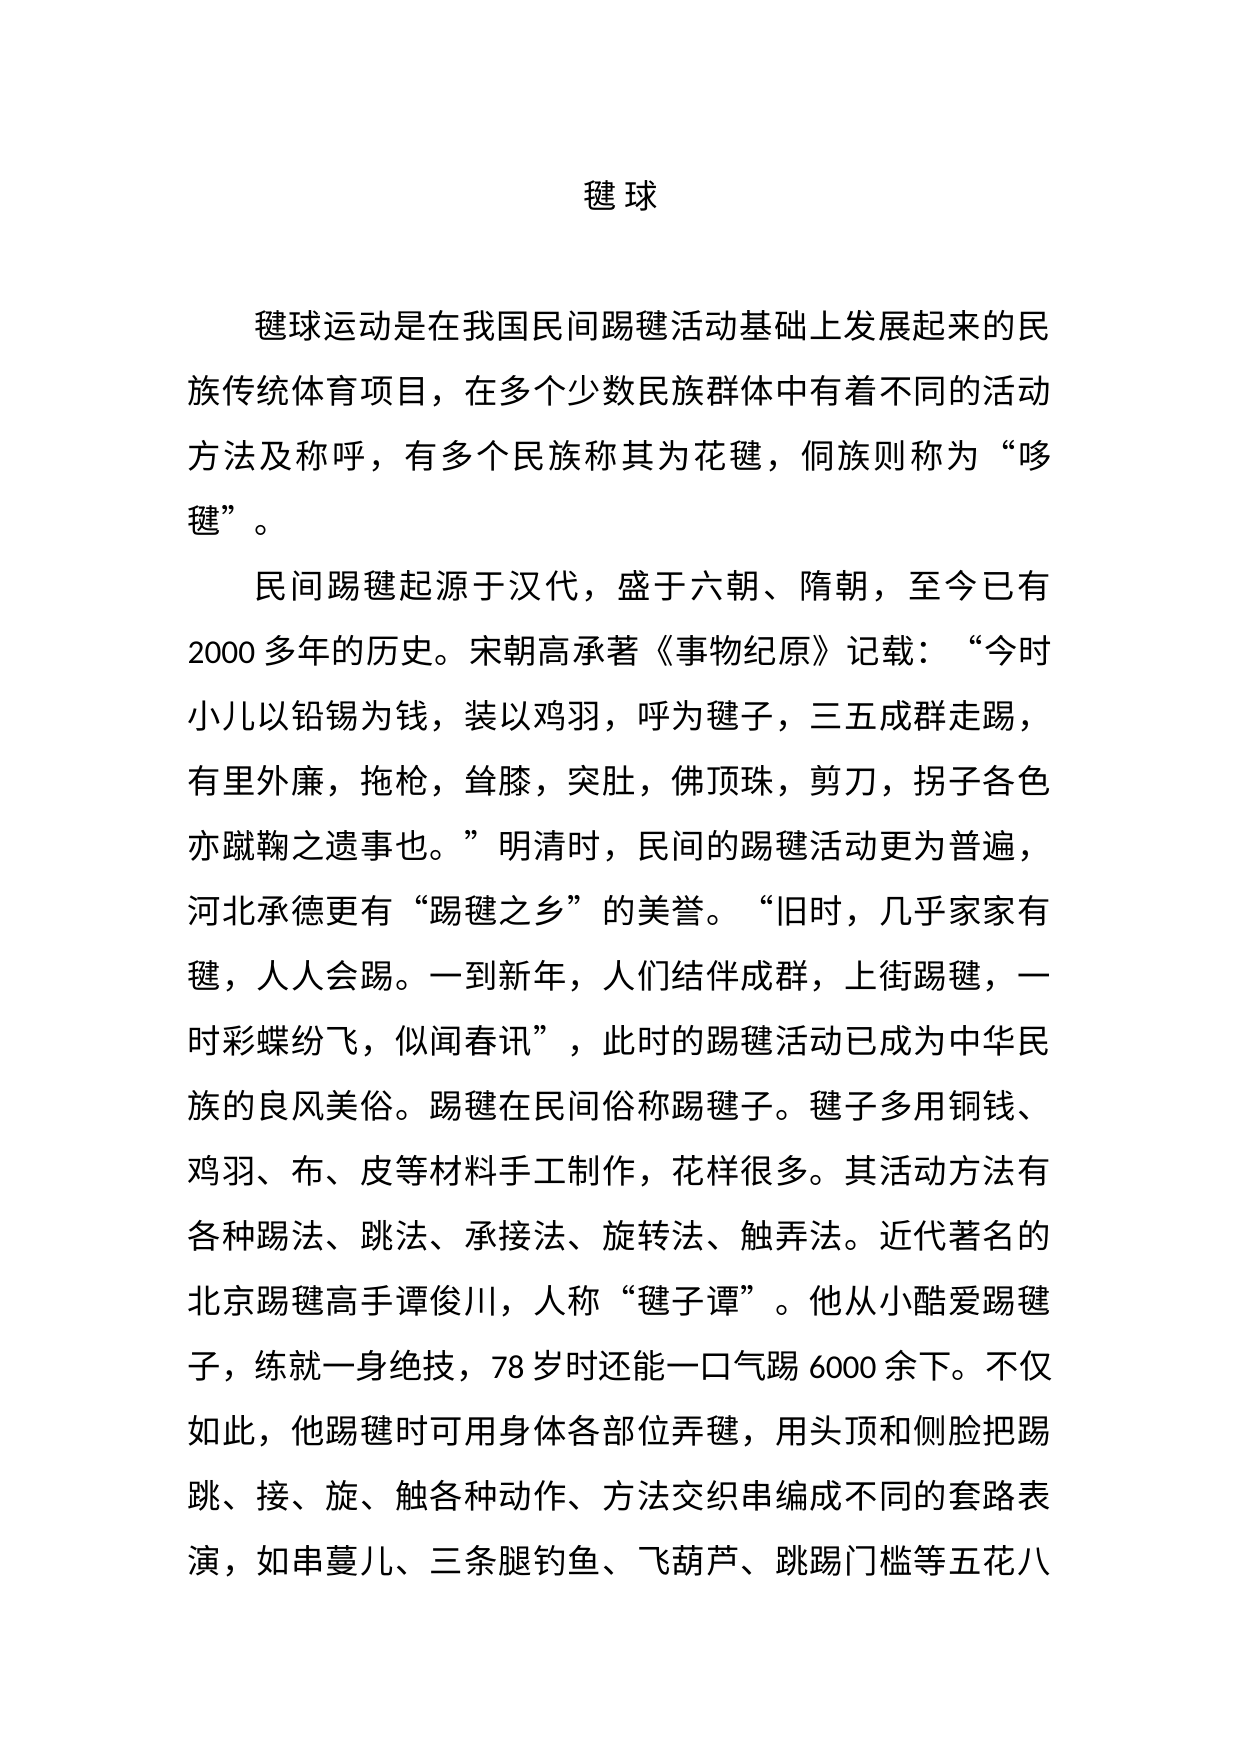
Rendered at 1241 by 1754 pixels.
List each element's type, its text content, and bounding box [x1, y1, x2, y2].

text 毽球运动是在我国民间踢毽活动基础上发展起来的民族传统体育项目，在多个少数民族群体中有着不同的活动方法及称呼，有多个民族称其为花毽，侗族则称为“哆毽”。 [187, 292, 1053, 552]
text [187, 552, 1053, 1592]
text 毽 球 [187, 162, 1053, 227]
